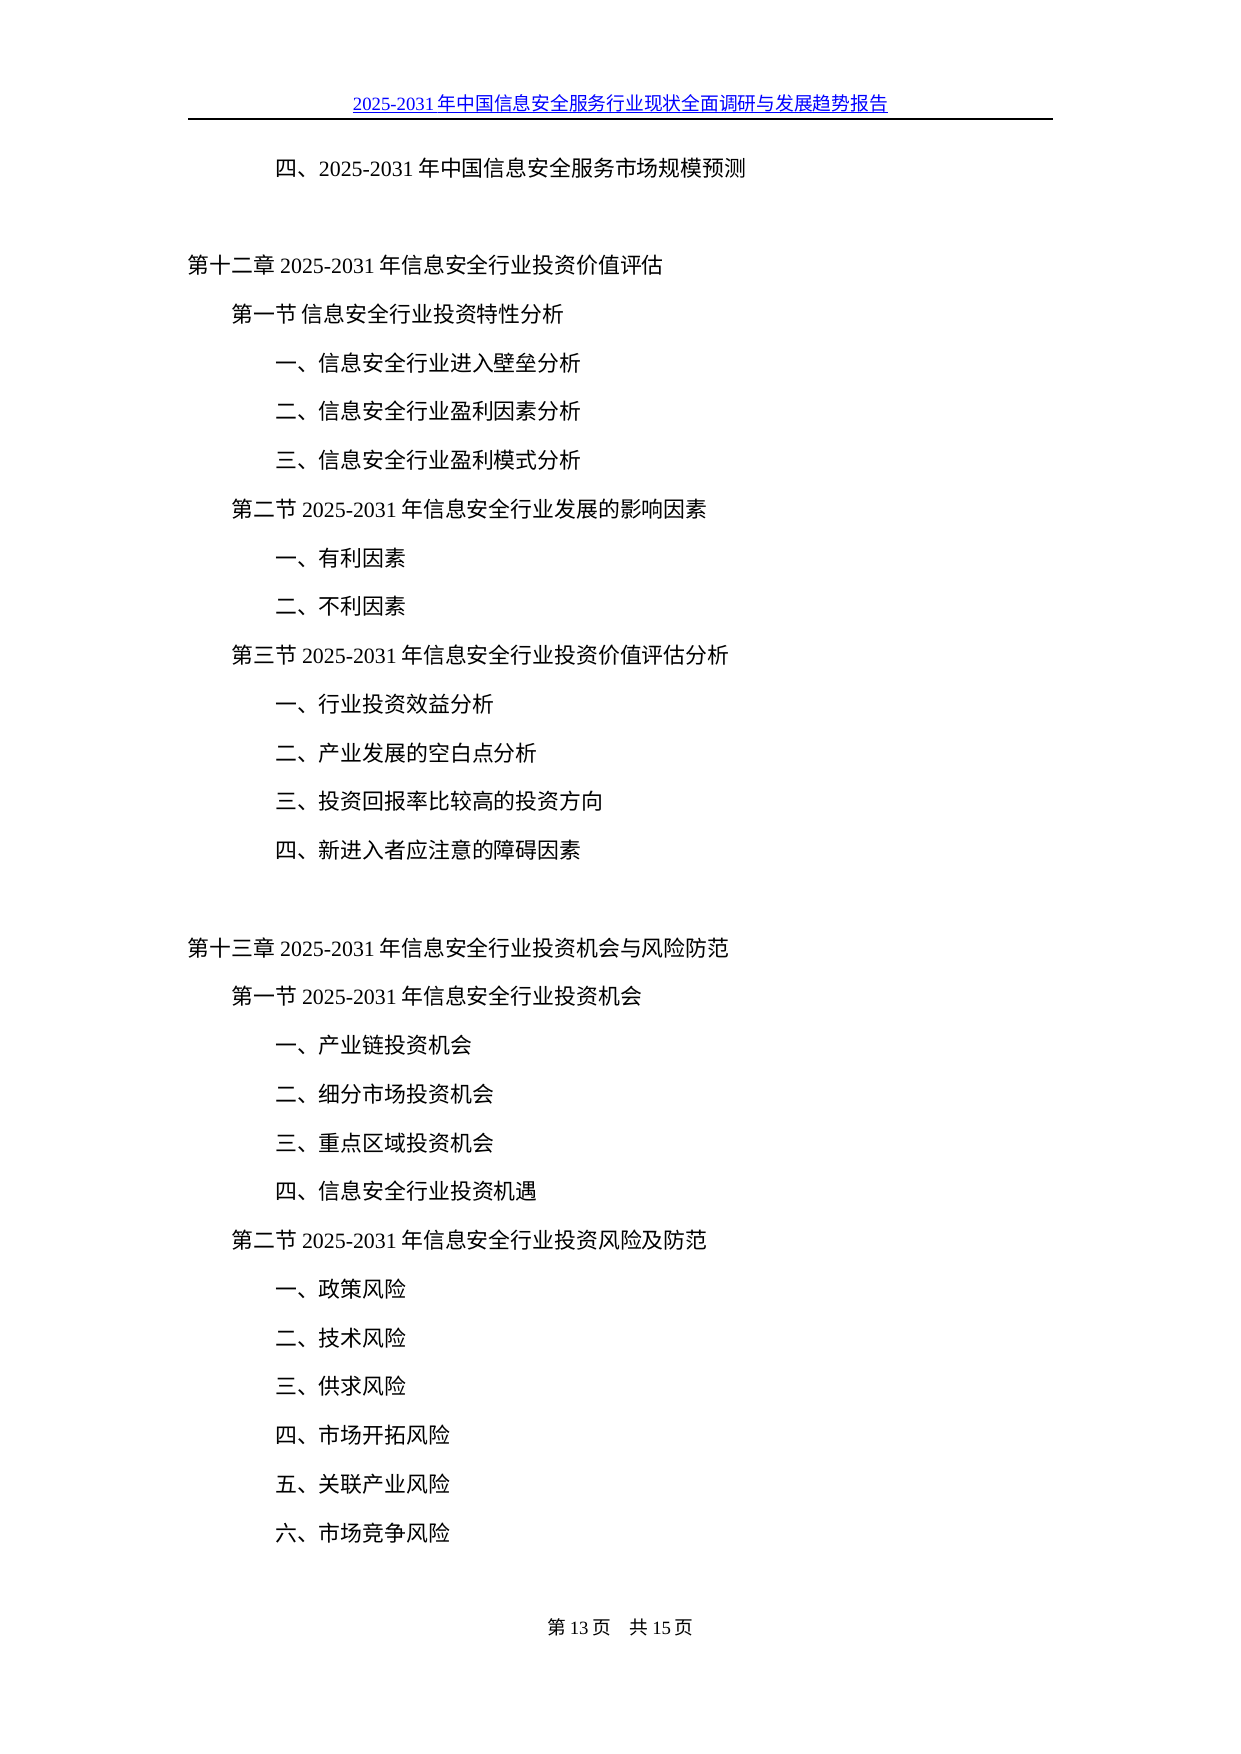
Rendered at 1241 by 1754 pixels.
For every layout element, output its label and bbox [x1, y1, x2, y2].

text [187, 150, 1053, 1548]
